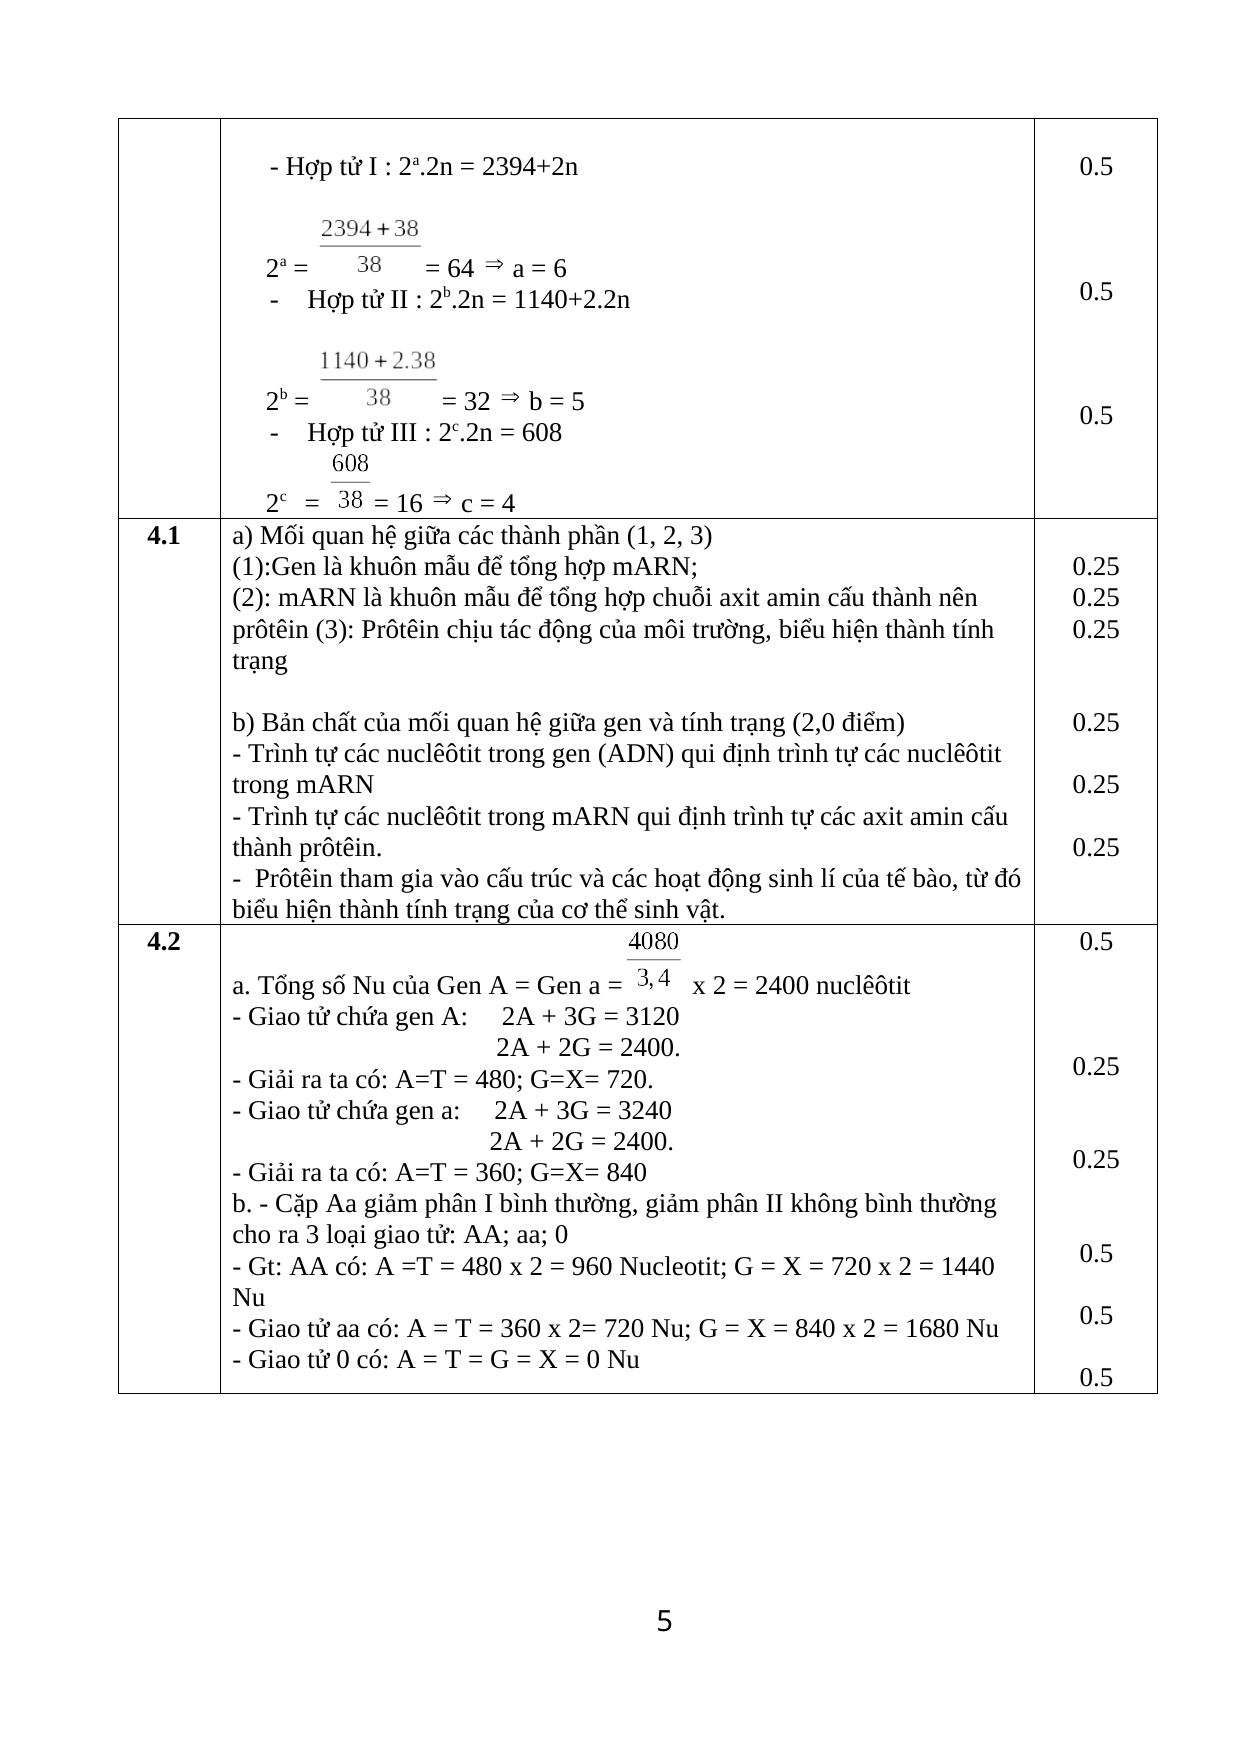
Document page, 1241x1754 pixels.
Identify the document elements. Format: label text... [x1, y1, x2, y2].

table_cell a) Mối quan hệ giữa các thành phần (1, 2, 3) (1):Gen là khuôn mẫu để tổng hợp mARN; (2): mARN là khuôn mẫu để tổng hợp chuỗi axit amin cấu thành nên prôtêin (3): Prôtêin chịu tác động của môi trường, biểu hiện thành tính trạng b) Bản chất của mối quan hệ giữa gen và tính trạng (2,0 điểm) - Trình tự các nuclêôtit trong gen (ADN) qui định trình tự các nuclêôtit trong mARN - Trình tự các nuclêôtit trong mARN qui định trình tự các axit amin cấu thành prôtêin. - Prôtêin tham gia vào cấu trúc và các hoạt động sinh lí của tế bào, từ đó biểu hiện thành tính trạng của cơ thể sinh vật. [221, 519, 1034, 924]
table_cell 0.5 0.5 0.5 [1035, 119, 1157, 518]
table_cell 0.25 0.25 0.25 0.25 0.25 0.25 [1035, 519, 1157, 924]
table_cell [119, 119, 220, 518]
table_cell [221, 119, 1034, 518]
table_cell 0.5 0.25 0.25 0.5 0.5 0.5 [1035, 925, 1157, 1392]
table_cell 4.2 [119, 925, 220, 1392]
table_cell a. Tổng số Nu của Gen A = Gen a = x 2 = 2400 nuclêôtit - Giao tử chứa gen A: 2A + 3G = 3120 2A + 2G = 2400. - Giải ra ta có: A=T = 480; G=X= 720. - Giao tử chứa gen a: 2A + 3G = 3240 2A + 2G = 2400. - Giải ra ta có: A=T = 360; G=X= 840 b. - Cặp Aa giảm phân I bình thường, giảm phân II không bình thường cho ra 3 loại giao tử: AA; aa; 0 - Gt: AA có: A =T = 480 x 2 = 960 Nucleotit; G = X = 720 x 2 = 1440 Nu - Giao tử aa có: A = T = 360 x 2= 720 Nu; G = X = 840 x 2 = 1680 Nu - Giao tử 0 có: A = T = G = X = 0 Nu [221, 925, 1034, 1392]
table_cell 4.1 [119, 519, 220, 924]
